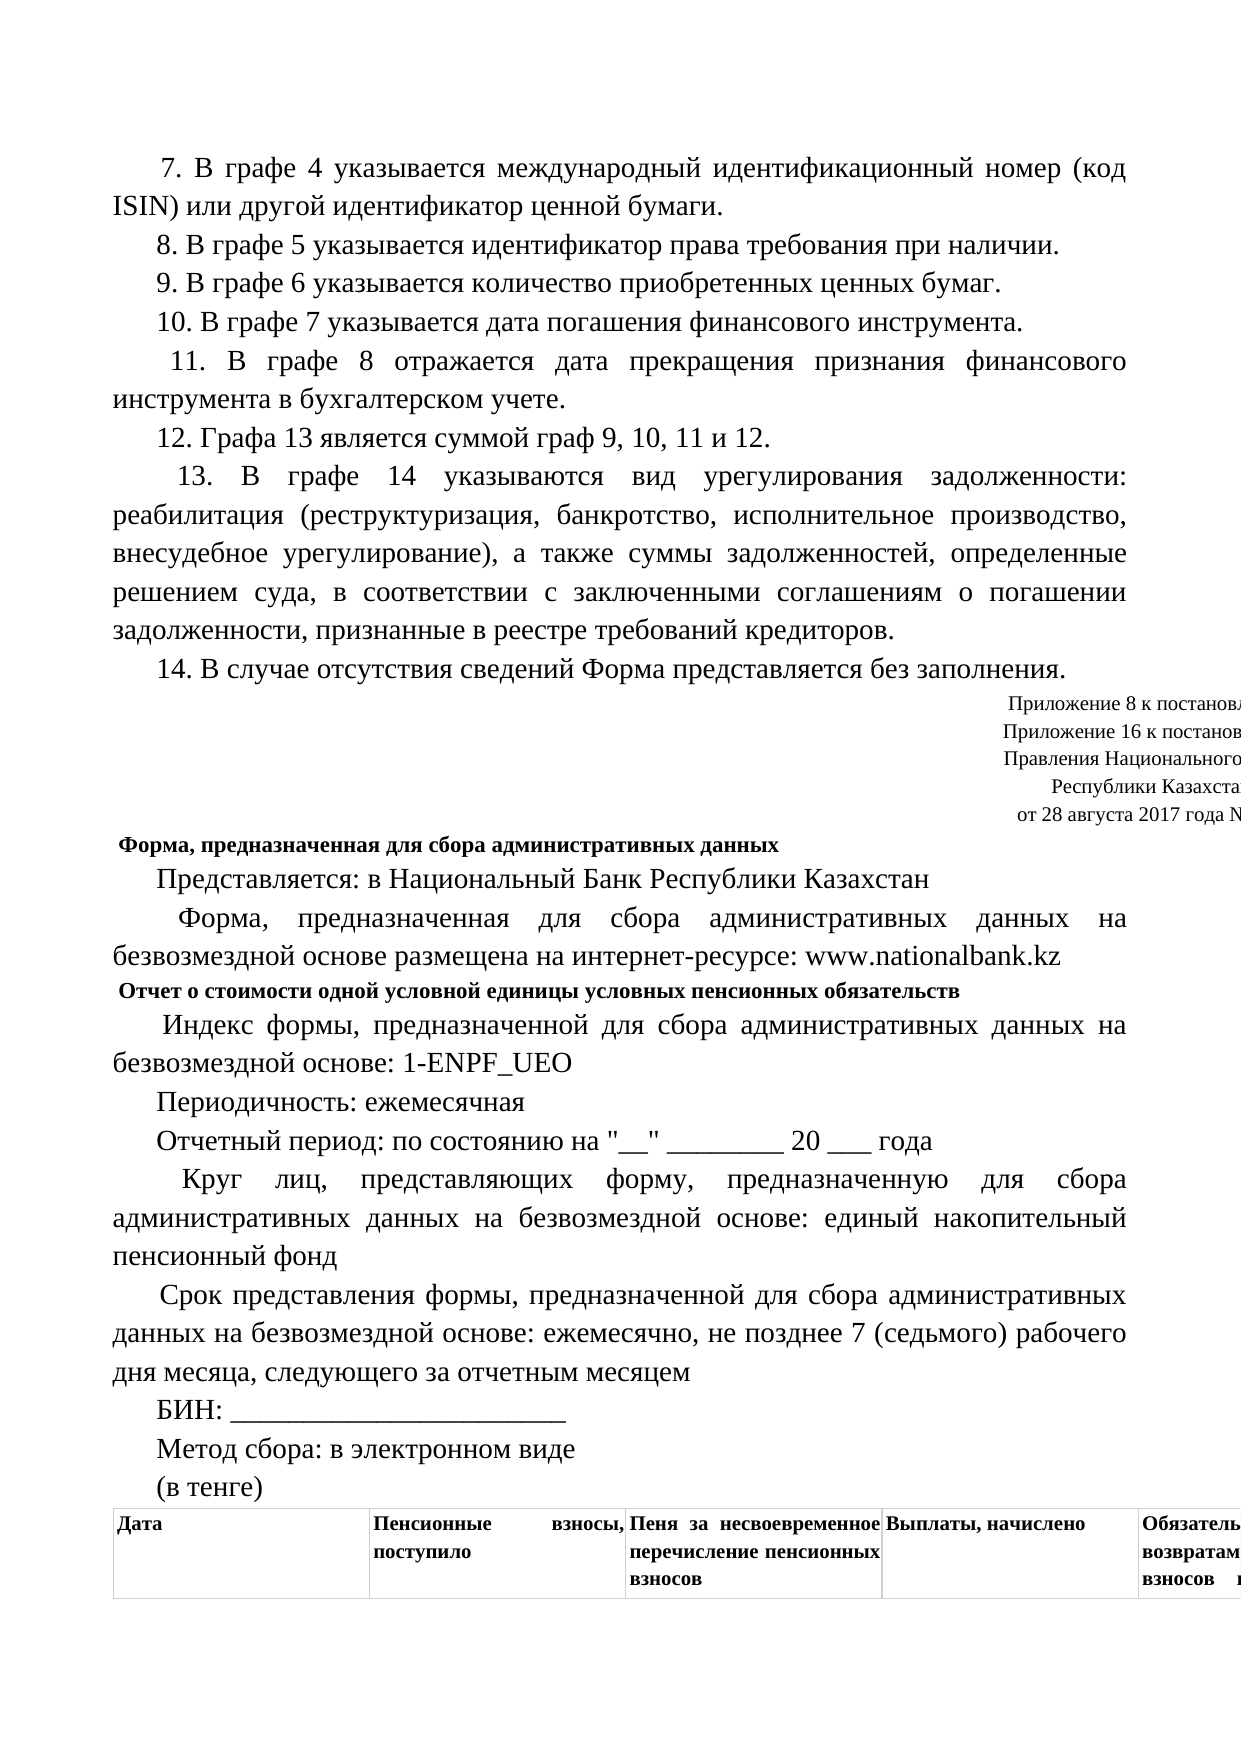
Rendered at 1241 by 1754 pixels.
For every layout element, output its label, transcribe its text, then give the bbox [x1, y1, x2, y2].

text 13. В графе 14 указываются вид урегулирования задолженности: реабилитация (реструктуризация, банкротство, исполнительное производство, внесудебное урегулирование), а также суммы задолженностей, определенные решением суда, в соответствии с заключенными соглашениям о погашении задолженности, признанные в реестре требований кредиторов. [112, 458, 1128, 646]
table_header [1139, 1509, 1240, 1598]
text Круг лиц, представляющих форму, предназначенную для сбора административных данных на безвозмездной основе: единый накопительный пенсионный фонд [112, 1161, 1128, 1272]
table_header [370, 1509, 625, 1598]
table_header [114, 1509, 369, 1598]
text Срок представления формы, предназначенной для сбора административных данных на безвозмездной основе: ежемесячно, не позднее 7 (седьмого) рабочего дня месяца, следующего за отчетным месяцем [112, 1277, 1128, 1387]
text Периодичность: ежемесячная [112, 1084, 1128, 1118]
text БИН: _______________________ [112, 1392, 1128, 1426]
text 10. В графе 7 указывается дата погашения финансового инструмента. [112, 304, 1128, 338]
text Форма, предназначенная для сбора административных данных [112, 831, 1128, 857]
text (в тенге) [112, 1469, 1128, 1503]
text 14. В случае отсутствия сведений Форма представляется без заполнения. [112, 651, 1128, 684]
text Отчетный период: по состоянию на "__" ________ 20 ___ года [112, 1123, 1128, 1156]
text 8. В графе 5 указывается идентификатор права требования при наличии. [112, 227, 1128, 261]
text Представляется: в Национальный Банк Республики Казахстан [112, 861, 1128, 895]
text Индекс формы, предназначенной для сбора административных данных на безвозмездной основе: 1-ENPF_UEO [112, 1007, 1128, 1079]
text Форма, предназначенная для сбора административных данных на безвозмездной основе размещена на интернет-ресурсе: www.nationalbank.kz [112, 900, 1128, 972]
text 7. В графе 4 указывается международный идентификационный номер (код ISIN) или другой идентификатор ценной бумаги. [112, 150, 1128, 222]
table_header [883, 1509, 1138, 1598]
text 12. Графа 13 является суммой граф 9, 10, 11 и 12. [112, 420, 1128, 453]
text 11. В графе 8 отражается дата прекращения признания финансового инструмента в бухгалтерском учете. [112, 343, 1128, 415]
text 9. В графе 6 указывается количество приобретенных ценных бумаг. [112, 266, 1128, 299]
text Метод сбора: в электронном виде [112, 1431, 1128, 1464]
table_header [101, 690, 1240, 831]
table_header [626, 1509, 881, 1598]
text Отчет о стоимости одной условной единицы условных пенсионных обязательств [112, 977, 1128, 1003]
